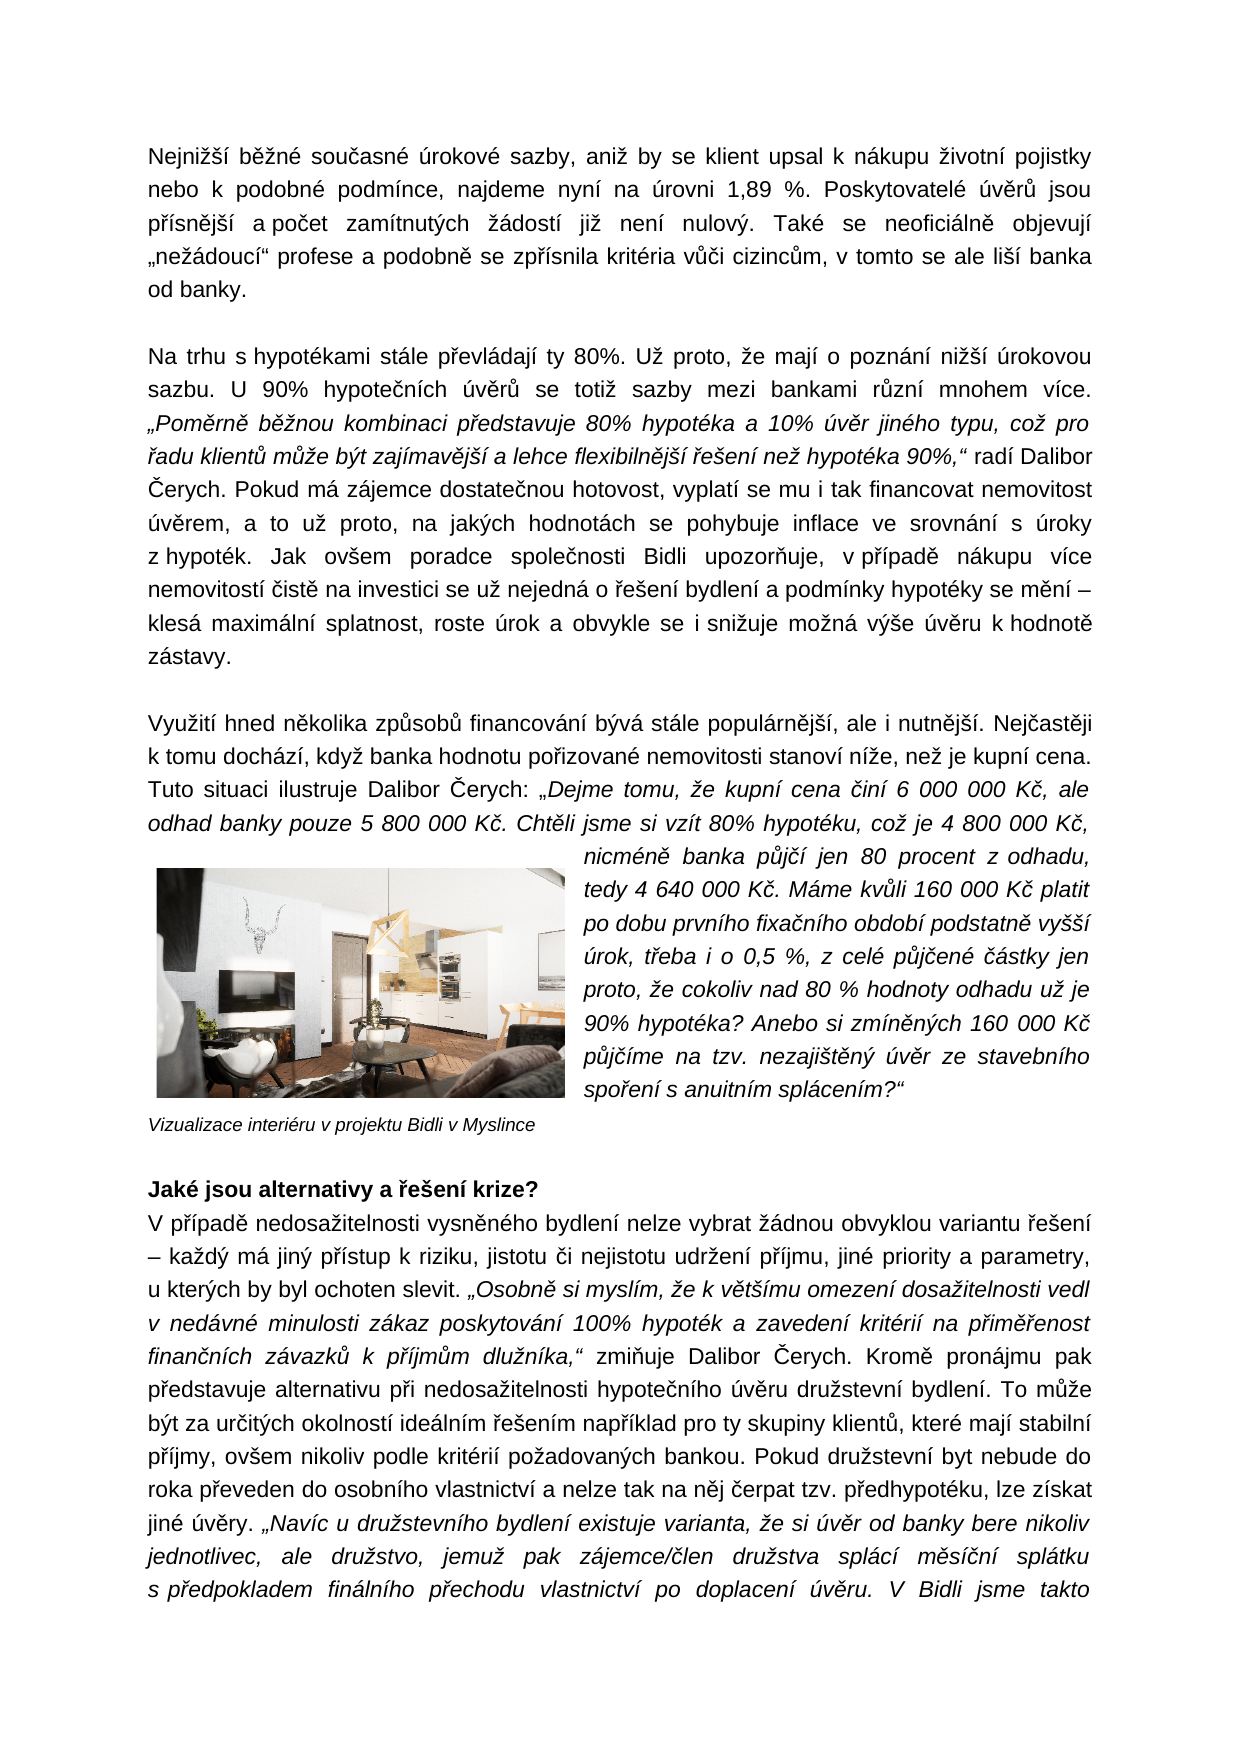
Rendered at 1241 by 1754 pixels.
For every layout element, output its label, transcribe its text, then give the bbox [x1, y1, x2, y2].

text Na trhu s hypotékami stále převládají ty 80%. Už proto, že mají o poznání nižší úrokovou sazbu. U 90% hypotečních úvěrů se totiž sazby mezi bankami různí mnohem více. „Poměrně běžnou kombinaci představuje 80% hypotéka a 10% úvěr jiného typu, což pro řadu klientů může být zajímavější a lehce flexibilnější řešení než hypotéka 90%,“ radí Dalibor Čerych. Pokud má zájemce dostatečnou hotovost, vyplatí se mu i tak financovat nemovitost úvěrem, a to už proto, na jakých hodnotách se pohybuje inflace ve srovnání s úroky z hypoték. Jak ovšem poradce společnosti Bidli upozorňuje, v případě nákupu více nemovitostí čistě na investici se už nejedná o řešení bydlení a podmínky hypotéky se mění – klesá maximální splatnost, roste úrok a obvykle se i snižuje možná výše úvěru k hodnotě zástavy. [148, 336, 1092, 669]
text Využití hned několika způsobů financování bývá stále populárnější, ale i nutnější. Nejčastěji k tomu dochází, když banka hodnotu pořizované nemovitosti stanoví níže, než je kupní cena. Tuto situaci ilustruje Dalibor Čerych: „Dejme tomu, že kupní cena činí 6 000 000 Kč, ale odhad banky pouze 5 800 000 Kč. Chtěli jsme si vzít 80% hypotéku, což je 4 800 000 Kč, nicméně banka půjčí jen 80 procent z odhadu, tedy 4 640 000 Kč. Máme kvůli 160 000 Kč platit po dobu prvního fixačního období podstatně vyšší úrok, třeba i o 0,5 %, z celé půjčené částky jen proto, že cokoliv nad 80 % hodnoty odhadu už je 90% hypotéka? Anebo si zmíněných 160 000 Kč půjčíme na tzv. nezajištěný úvěr ze stavebního spoření s anuitním splácením?“ [148, 702, 1092, 1102]
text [148, 1202, 1092, 1602]
text Jaké jsou alternativy a řešení krize? [148, 1169, 1092, 1202]
picture [155, 868, 565, 1097]
text Nejnižší běžné současné úrokové sazby, aniž by se klient upsal k nákupu životní pojistky nebo k podobné podmínce, najdeme nyní na úrovni 1,89 %. Poskytovatelé úvěrů jsou přísnější a počet zamítnutých žádostí již není nulový. Také se neoficiálně objevují „nežádoucí“ profese a podobně se zpřísnila kritéria vůči cizincům, v tomto se ale liší banka od banky. [148, 136, 1092, 302]
text Vizualizace interiéru v projektu Bidli v Myslince [148, 1102, 1092, 1136]
